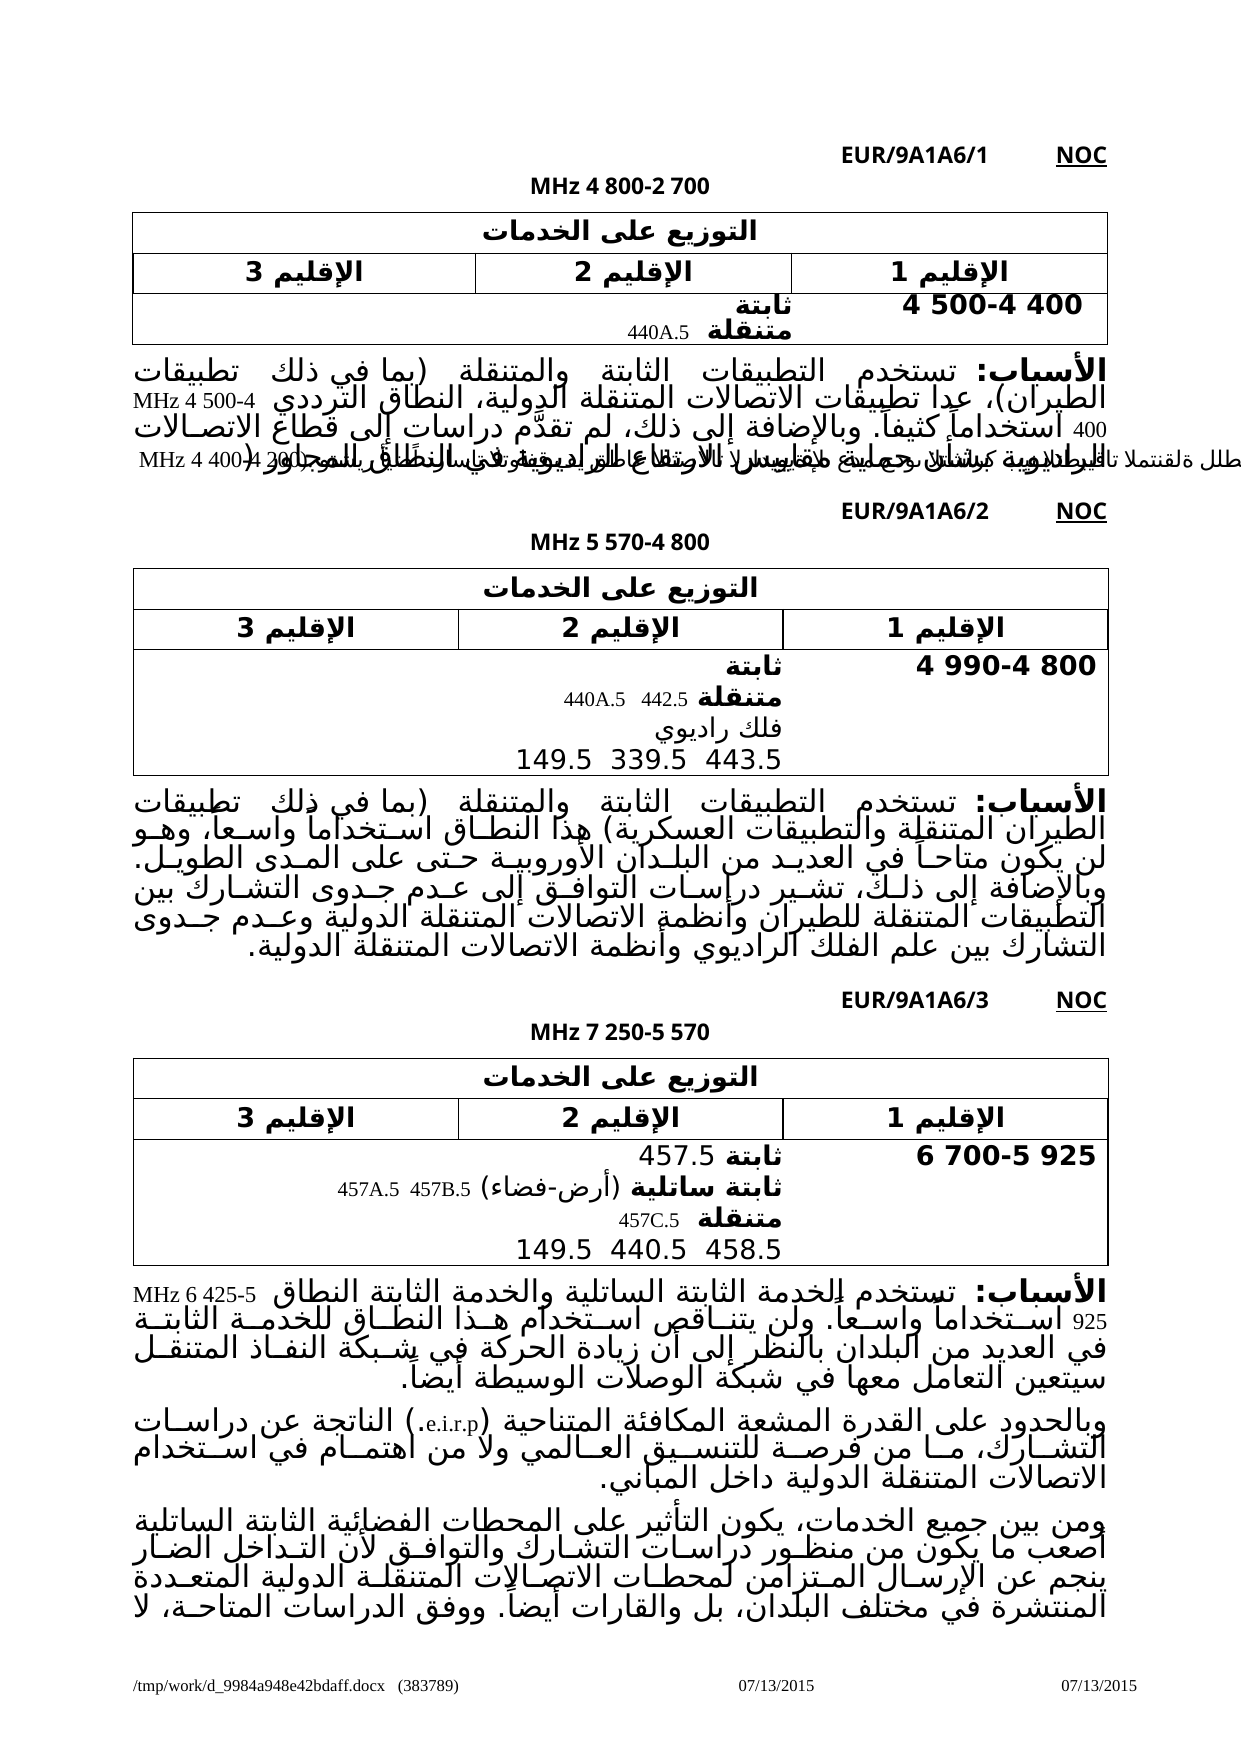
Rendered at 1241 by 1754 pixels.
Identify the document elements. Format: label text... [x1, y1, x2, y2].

table_header التوزيع على الخدمات [134, 569, 1108, 609]
table_cell 4 500-4 400 ثابتة متنقلة 440A.5 [133, 294, 1107, 344]
text NOC EUR/9A1A6/2 [133, 499, 1107, 524]
table_cell الإقليم 1 [784, 610, 1107, 649]
table_cell الإقليم 1 [784, 1099, 1107, 1139]
text وبالحدود على القدرة المشعة المكافئة المتناحية (e.i.r.p.) الناتجة عن دراسات التشارك، ما من فرصة للتنسيق العالمي ولا من اهتمام في استخدام الاتصالات المتنقلة الدولية داخل المباني. [133, 1408, 1107, 1495]
table_cell الإقليم 3 [134, 254, 475, 293]
table_cell الإقليم 1 [792, 254, 1107, 293]
title MHz 5 570-4 800 [133, 531, 1107, 556]
text الأسباب: تستخدم التطبيقات الثابتة والمتنقلة (بما في ذلك تطبيقات الطيران)، عدا تطبيقات الاتصالات المتنقلة الدولية، النطاق الترددي MHz 4 500-4 400 استخداماً كثيفاً. وبالإضافة إلى ذلك، لم تقدَّم دراسات إلى قطاع الاتصالات الراديوية بشأن حماية مقاييس الارتفاع الراديوية في النطاق المجاور (MHz 4 400-4 200). وتشير أيضاً دراسات التوافق في قطاع الاتصالات الراديوية إلى عدم جدوى التشارك بين التطبيقات المتنقلة للطيران وأنظمة الاتصالات المتنقلة الدولية. [133, 358, 1107, 474]
text NOC EUR/9A1A6/1 [133, 143, 1107, 168]
table_cell الإقليم 2 [459, 610, 782, 649]
table_cell الإقليم 2 [476, 254, 791, 293]
table_header التوزيع على الخدمات [134, 1059, 1108, 1098]
title MHz 7 250-5 570 [133, 1020, 1107, 1045]
table_cell 4 990-4 800 ثابتة متنقلة 440A.5 442.5 فلك راديوي 443.5 339.5 149.5 [134, 650, 1108, 775]
table_cell الإقليم 2 [459, 1099, 782, 1139]
text الأسباب: تستخدم الخدمة الثابتة الساتلية والخدمة الثابتة النطاق MHz 6 425-5 925 استخداماً واسعاً. ولن يتناقص استخدام هذا النطاق للخدمة الثابتة في العديد من البلدان بالنظر إلى أن زيادة الحركة في شبكة النفاذ المتنقل سيتعين التعامل معها في شبكة الوصلات الوسيطة أيضاً. [133, 1279, 1107, 1395]
table_cell الإقليم 3 [134, 1099, 458, 1139]
text الأسباب: تستخدم التطبيقات الثابتة والمتنقلة (بما في ذلك تطبيقات الطيران المتنقلة والتطبيقات العسكرية) هذا النطاق استخداماً واسعاً، وهو لن يكون متاحاً في العديد من البلدان الأوروبية حتى على المدى الطويل. وبالإضافة إلى ذلك، تشير دراسات التوافق إلى عدم جدوى التشارك بين التطبيقات المتنقلة للطيران وأنظمة الاتصالات المتنقلة الدولية وعدم جدوى التشارك بين علم الفلك الراديوي وأنظمة الاتصالات المتنقلة الدولية. [133, 789, 1107, 964]
table_cell 6 700-5 925 ثابتة 457.5 ثابتة ساتلية (أرض-فضاء) 457A.5 457B.5 متنقلة 457C.5 458.5 440.5 149.5 [134, 1140, 1107, 1265]
text NOC EUR/9A1A6/3 [133, 989, 1107, 1014]
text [133, 1508, 1107, 1624]
table_header التوزيع على الخدمات [133, 213, 1107, 252]
table_cell الإقليم 3 [134, 610, 458, 649]
title MHz 4 800-2 700 [133, 174, 1107, 199]
